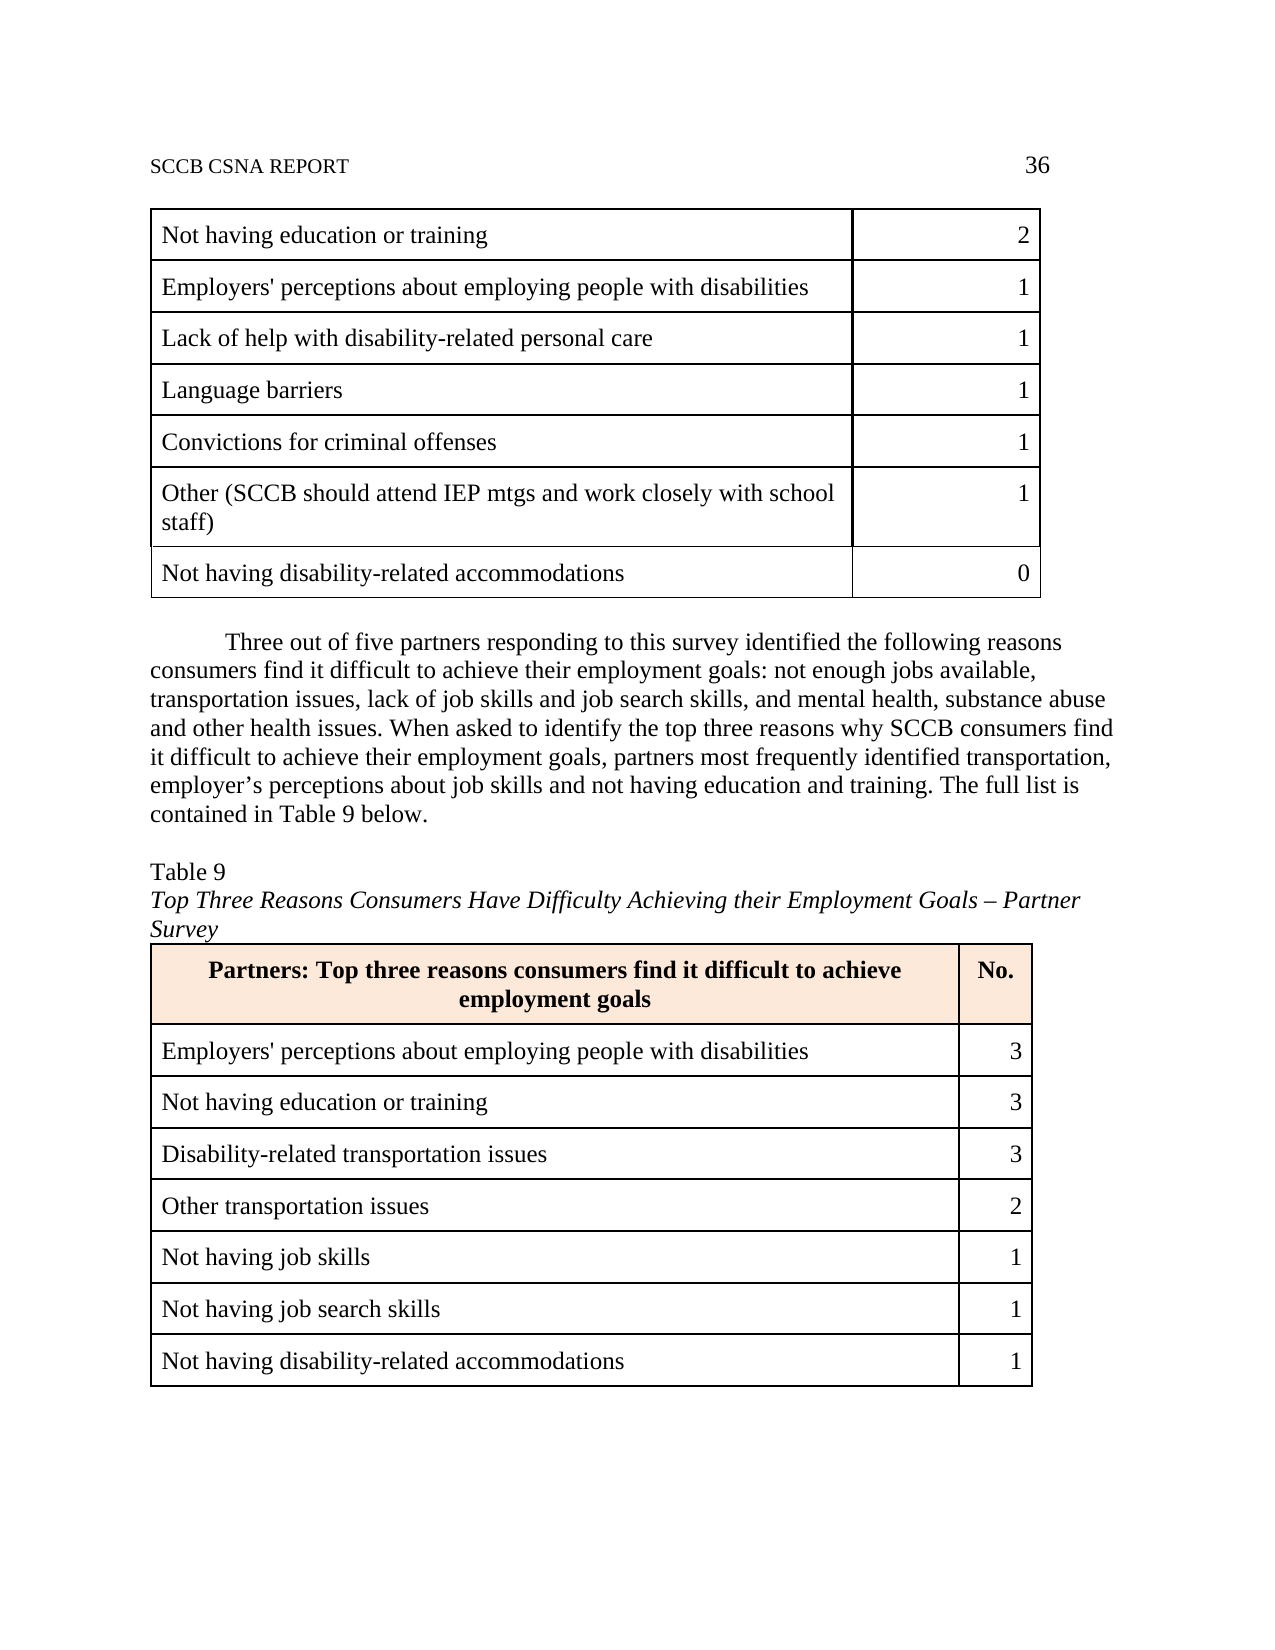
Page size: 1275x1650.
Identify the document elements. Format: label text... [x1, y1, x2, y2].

table_cell 1 [960, 1232, 1031, 1282]
table_cell Other (SCCB should attend IEP mtgs and work closely with school staff) [152, 468, 851, 546]
table_cell Employers' perceptions about employing people with disabilities [152, 261, 851, 311]
table_cell 3 [960, 1025, 1031, 1075]
table_cell 0 [853, 547, 1040, 597]
table_cell 3 [960, 1129, 1031, 1178]
table_cell 2 [960, 1180, 1031, 1230]
table_cell Language barriers [152, 365, 851, 414]
table_cell 1 [960, 1335, 1031, 1385]
table_cell Not having job skills [152, 1232, 958, 1282]
table_cell Not having job search skills [152, 1284, 958, 1333]
table_cell 1 [854, 468, 1039, 546]
table_cell Convictions for criminal offenses [152, 416, 851, 466]
table_cell 1 [854, 416, 1039, 466]
table_cell Not having disability-related accommodations [152, 547, 852, 597]
table_cell 1 [854, 313, 1039, 362]
table_cell 1 [854, 261, 1039, 311]
table_cell Other transportation issues [152, 1180, 958, 1230]
table_cell 3 [960, 1077, 1031, 1127]
table_cell Not having disability-related accommodations [152, 1335, 958, 1385]
table_header No. [960, 945, 1031, 1023]
table_cell Not having education or training [152, 210, 851, 259]
table_cell Disability-related transportation issues [152, 1129, 958, 1178]
table_cell Employers' perceptions about employing people with disabilities [152, 1025, 958, 1075]
text Top Three Reasons Consumers Have Difficulty Achieving their Employment Goals – Partner Survey [150, 885, 1125, 943]
table_cell 1 [960, 1284, 1031, 1333]
table_header Partners: Top three reasons consumers find it difficult to achieve employment goals [152, 945, 958, 1023]
text Three out of five partners responding to this survey identified the following reasons consumers find it difficult to achieve their employment goals: not enough jobs available, transportation issues, lack of job skills and job search skills, and mental health, substance abuse and other health issues. When asked to identify the top three reasons why SCCB consumers find it difficult to achieve their employment goals, partners most frequently identified transportation, employer’s perceptions about job skills and not having education and training. The full list is contained in Table 9 below. [150, 627, 1125, 828]
table_cell Not having education or training [152, 1077, 958, 1127]
text Table 9 [150, 857, 1125, 885]
table_cell 1 [854, 365, 1039, 414]
table_cell Lack of help with disability-related personal care [152, 313, 851, 362]
table_cell 2 [854, 210, 1039, 259]
